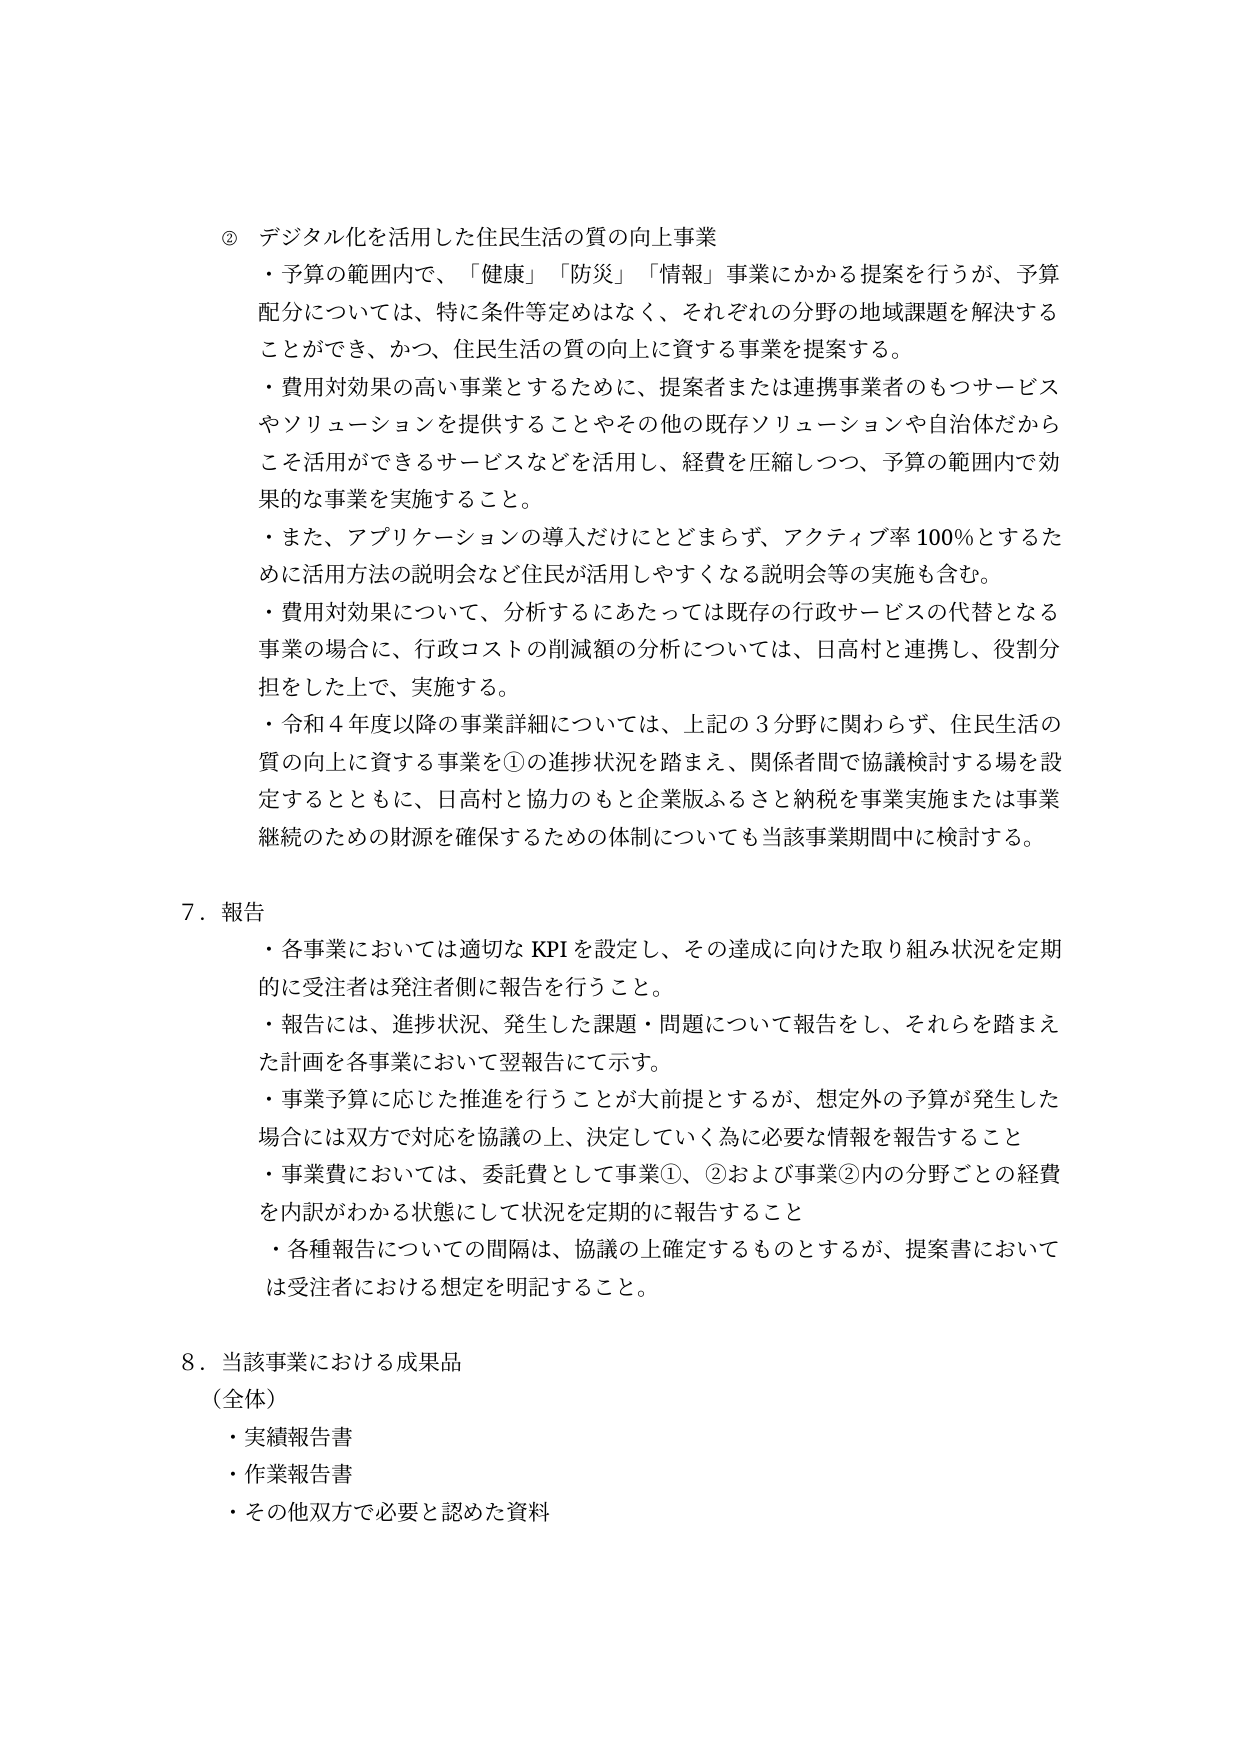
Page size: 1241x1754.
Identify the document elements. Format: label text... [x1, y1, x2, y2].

list ・費用対効果の高い事業とするために、提案者または連携事業者のもつサービスやソリューションを提供することやその他の既存ソリューションや自治体だからこそ活用ができるサービスなどを活用し、経費を圧縮しつつ、予算の範囲内で効果的な事業を実施すること。 [258, 367, 1063, 517]
list ・事業費においては、委託費として事業①、②および事業②内の分野ごとの経費を内訳がわかる状態にして状況を定期的に報告すること [258, 1154, 1063, 1229]
text ・実績報告書 [200, 1417, 1063, 1454]
list ・予算の範囲内で、「健康」「防災」「情報」事業にかかる提案を行うが、予算配分については、特に条件等定めはなく、それぞれの分野の地域課題を解決することができ、かつ、住民生活の質の向上に資する事業を提案する。 [258, 254, 1063, 367]
list ・報告には、進捗状況、発生した課題・問題について報告をし、それらを踏まえた計画を各事業において翌報告にて示す。 [258, 1004, 1063, 1079]
list ・各事業においては適切なKPIを設定し、その達成に向けた取り組み状況を定期的に受注者は発注者側に報告を行うこと。 [258, 929, 1063, 1004]
text ８．当該事業における成果品 [177, 1342, 1063, 1379]
list ・また、アプリケーションの導入だけにとどまらず、アクティブ率100％とするために活用方法の説明会など住民が活用しやすくなる説明会等の実施も含む。 [258, 517, 1063, 592]
list デジタル化を活用した住民生活の質の向上事業 [221, 217, 1063, 254]
text （全体） [200, 1379, 1063, 1417]
text ・その他双方で必要と認めた資料 [200, 1492, 1063, 1529]
list ・事業予算に応じた推進を行うことが大前提とするが、想定外の予算が発生した場合には双方で対応を協議の上、決定していく為に必要な情報を報告すること [258, 1079, 1063, 1154]
text ７．報告 [177, 892, 1063, 929]
list ・令和４年度以降の事業詳細については、上記の３分野に関わらず、住民生活の質の向上に資する事業を①の進捗状況を踏まえ、関係者間で協議検討する場を設定するとともに、日高村と協力のもと企業版ふるさと納税を事業実施または事業継続のための財源を確保するための体制についても当該事業期間中に検討する。 [258, 704, 1063, 854]
text ・各種報告についての間隔は、協議の上確定するものとするが、提案書においては受注者における想定を明記すること。 [266, 1229, 1063, 1304]
text ・作業報告書 [200, 1454, 1063, 1492]
list ・費用対効果について、分析するにあたっては既存の行政サービスの代替となる事業の場合に、行政コストの削減額の分析については、日高村と連携し、役割分担をした上で、実施する。 [258, 592, 1063, 704]
